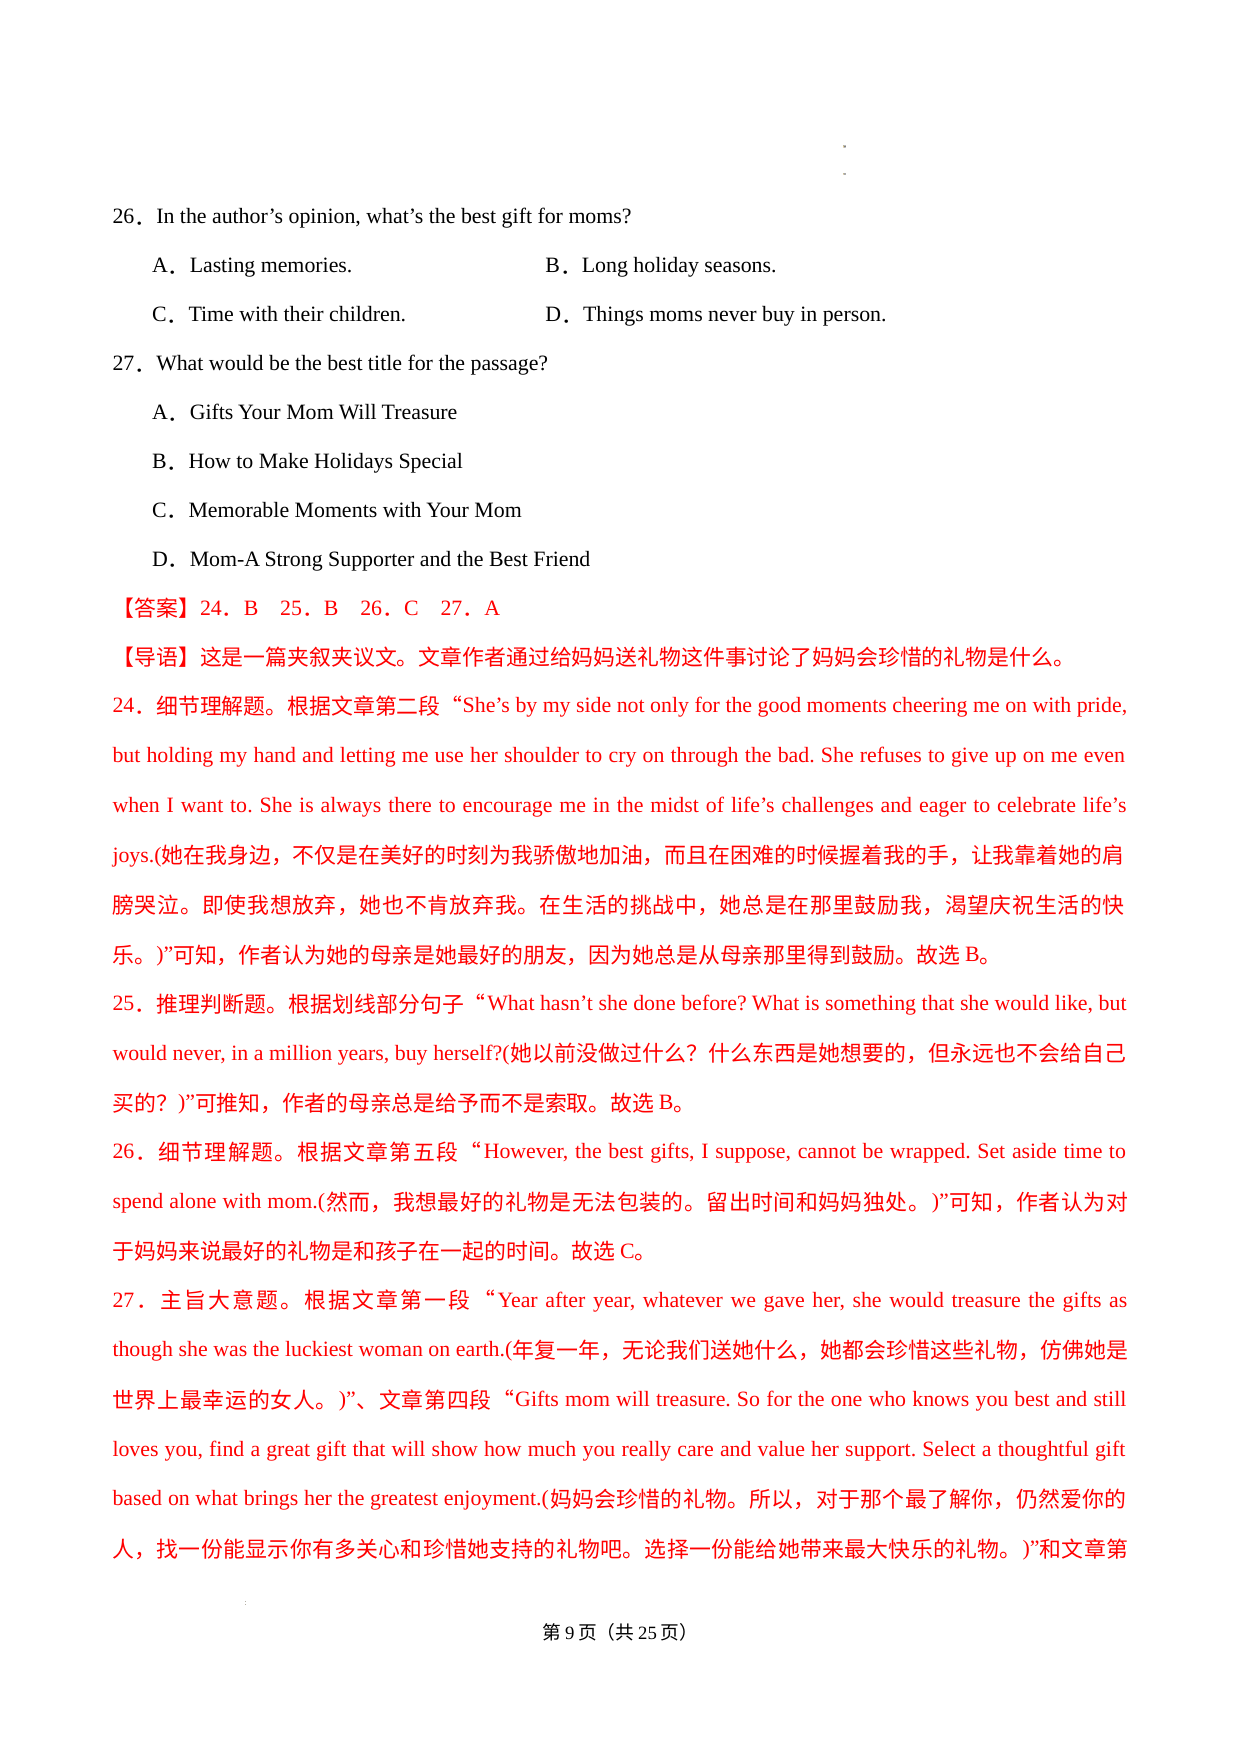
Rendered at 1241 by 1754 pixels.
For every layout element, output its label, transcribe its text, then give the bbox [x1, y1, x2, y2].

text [112, 1283, 1128, 1564]
text 24．细节理解题。根据文章第二段“She’s by my side not only for the good moments cheering me on with pride, but holding my hand and letting me use her shoulder to cry on through the bad. She refuses to give up on me even when I want to. She is always there to encourage me in the midst of life’s challenges and eager to celebrate life’s joys.(她在我身边，不仅是在美好的时刻为我骄傲地加油，而且在困难的时候握着我的手，让我靠着她的肩膀哭泣。即使我想放弃，她也不肯放弃我。在生活的挑战中，她总是在那里鼓励我，渴望庆祝生活的快乐。)”可知，作者认为她的母亲是她最好的朋友，因为她总是从母亲那里得到鼓励。故选B。 [112, 688, 1128, 970]
text 【答案】24．B 25．B 26．C 27．A [112, 591, 1128, 624]
text C．Time with their children. D．Things moms never buy in person. [152, 297, 1128, 330]
text B．How to Make Holidays Special [152, 444, 1128, 477]
text 26．In the author’s opinion, what’s the best gift for moms? [112, 199, 1128, 232]
text 26．细节理解题。根据文章第五段“However, the best gifts, I suppose, cannot be wrapped. Set aside time to spend alone with mom.(然而，我想最好的礼物是无法包装的。留出时间和妈妈独处。)”可知，作者认为对于妈妈来说最好的礼物是和孩子在一起的时间。故选C。 [112, 1134, 1128, 1267]
text A．Gifts Your Mom Will Treasure [152, 395, 1128, 428]
text 【导语】这是一篇夹叙夹议文。文章作者通过给妈妈送礼物这件事讨论了妈妈会珍惜的礼物是什么。 [112, 639, 1128, 673]
text C．Memorable Moments with Your Mom [152, 493, 1128, 526]
text D．Mom-A Strong Supporter and the Best Friend [152, 542, 1128, 575]
text A．Lasting memories. B．Long holiday seasons. [152, 248, 1128, 281]
text 25．推理判断题。根据划线部分句子“What hasn’t she done before? What is something that she would like, but would never, in a million years, buy herself?(她以前没做过什么？什么东西是她想要的，但永远也不会给自己买的？)”可推知，作者的母亲总是给予而不是索取。故选B。 [112, 986, 1128, 1118]
text 27．What would be the best title for the passage? [112, 346, 1128, 379]
